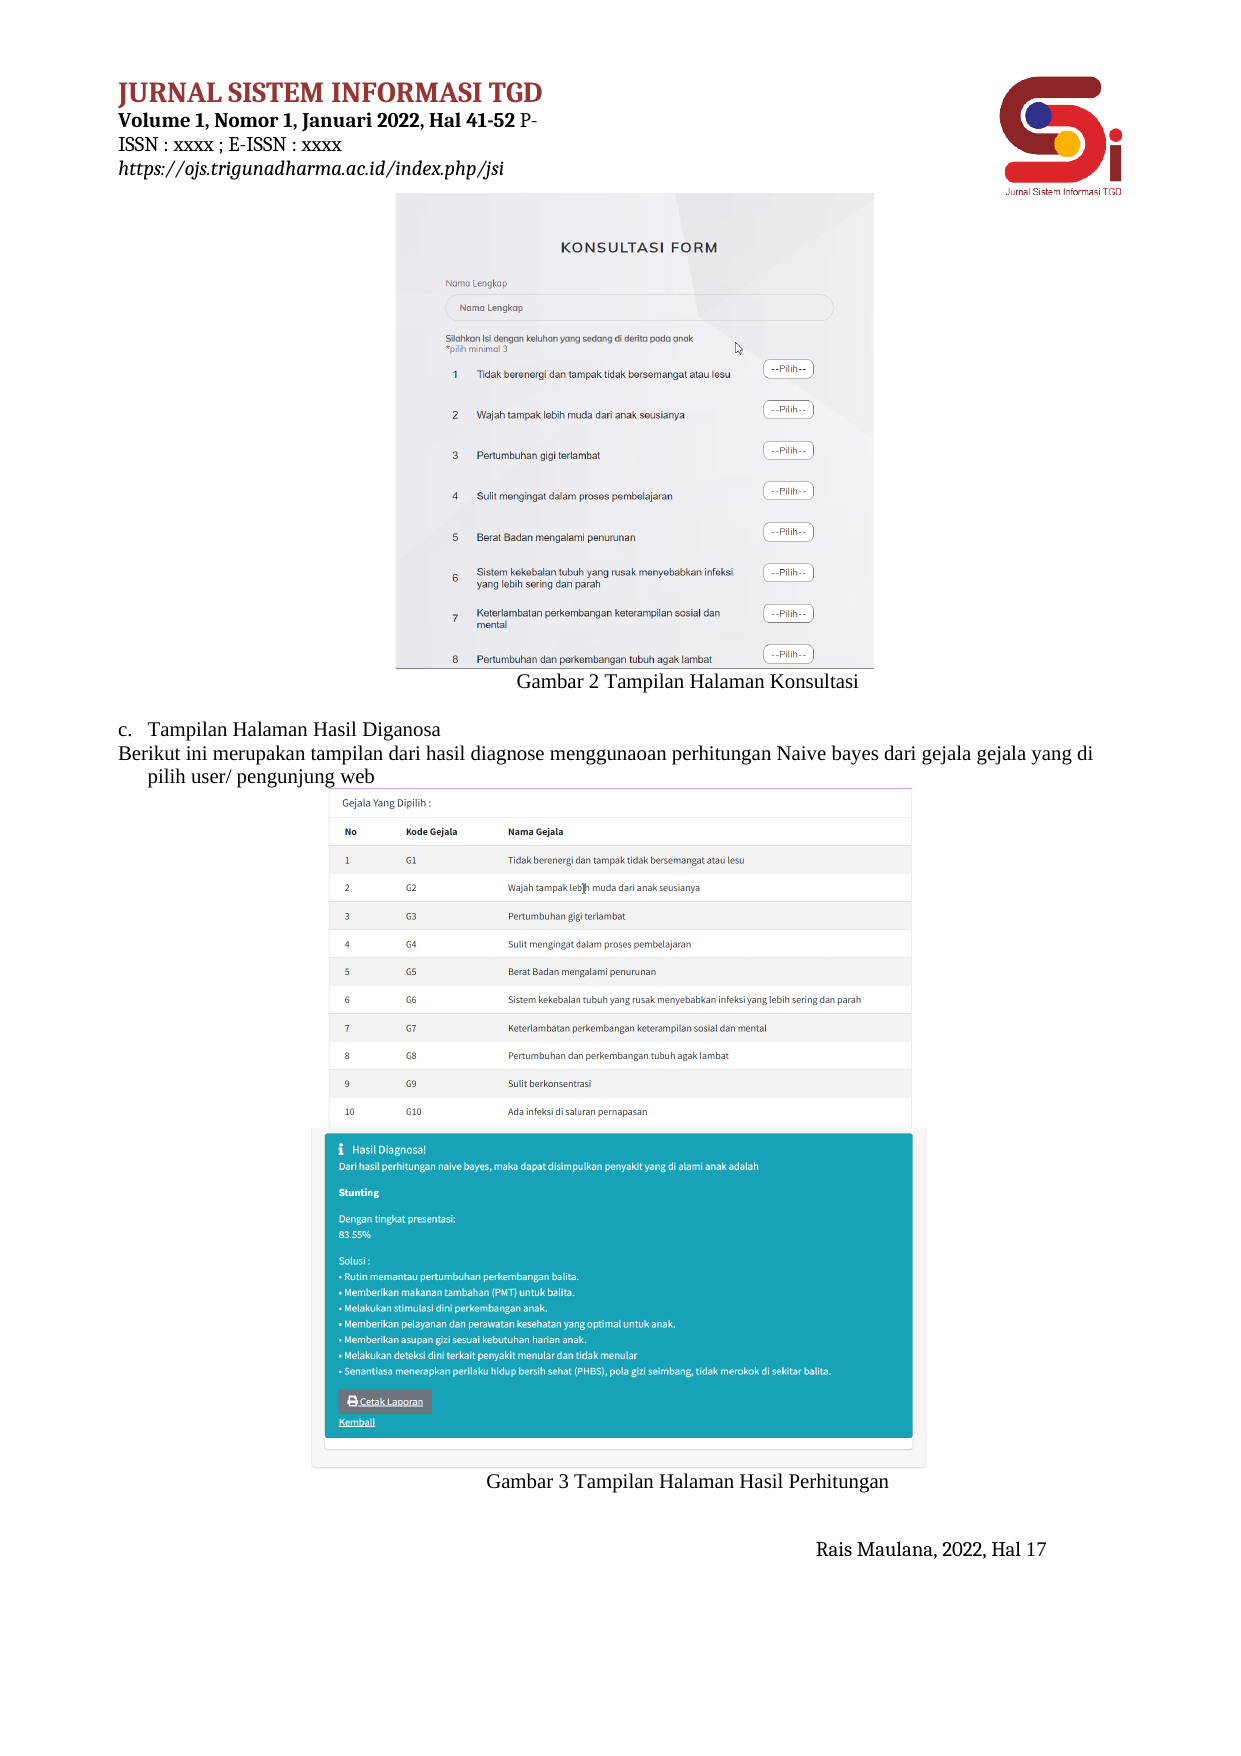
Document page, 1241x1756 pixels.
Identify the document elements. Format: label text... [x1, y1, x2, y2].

text Berikut ini merupakan tampilan dari hasil diagnose menggunaoan perhitungan Naive bayes dari gejala gejala yang di pilih user/ pengunjung web [118, 741, 1134, 789]
text Gambar 3 Tampilan Halaman Hasil Perhitungan [241, 1469, 1134, 1493]
text Gambar 2 Tampilan Halaman Konsultasi [241, 669, 1134, 693]
picture [999, 76, 1122, 195]
picture [395, 193, 875, 669]
picture [311, 788, 929, 1469]
list Tampilan Halaman Hasil Diganosa [118, 717, 1134, 741]
